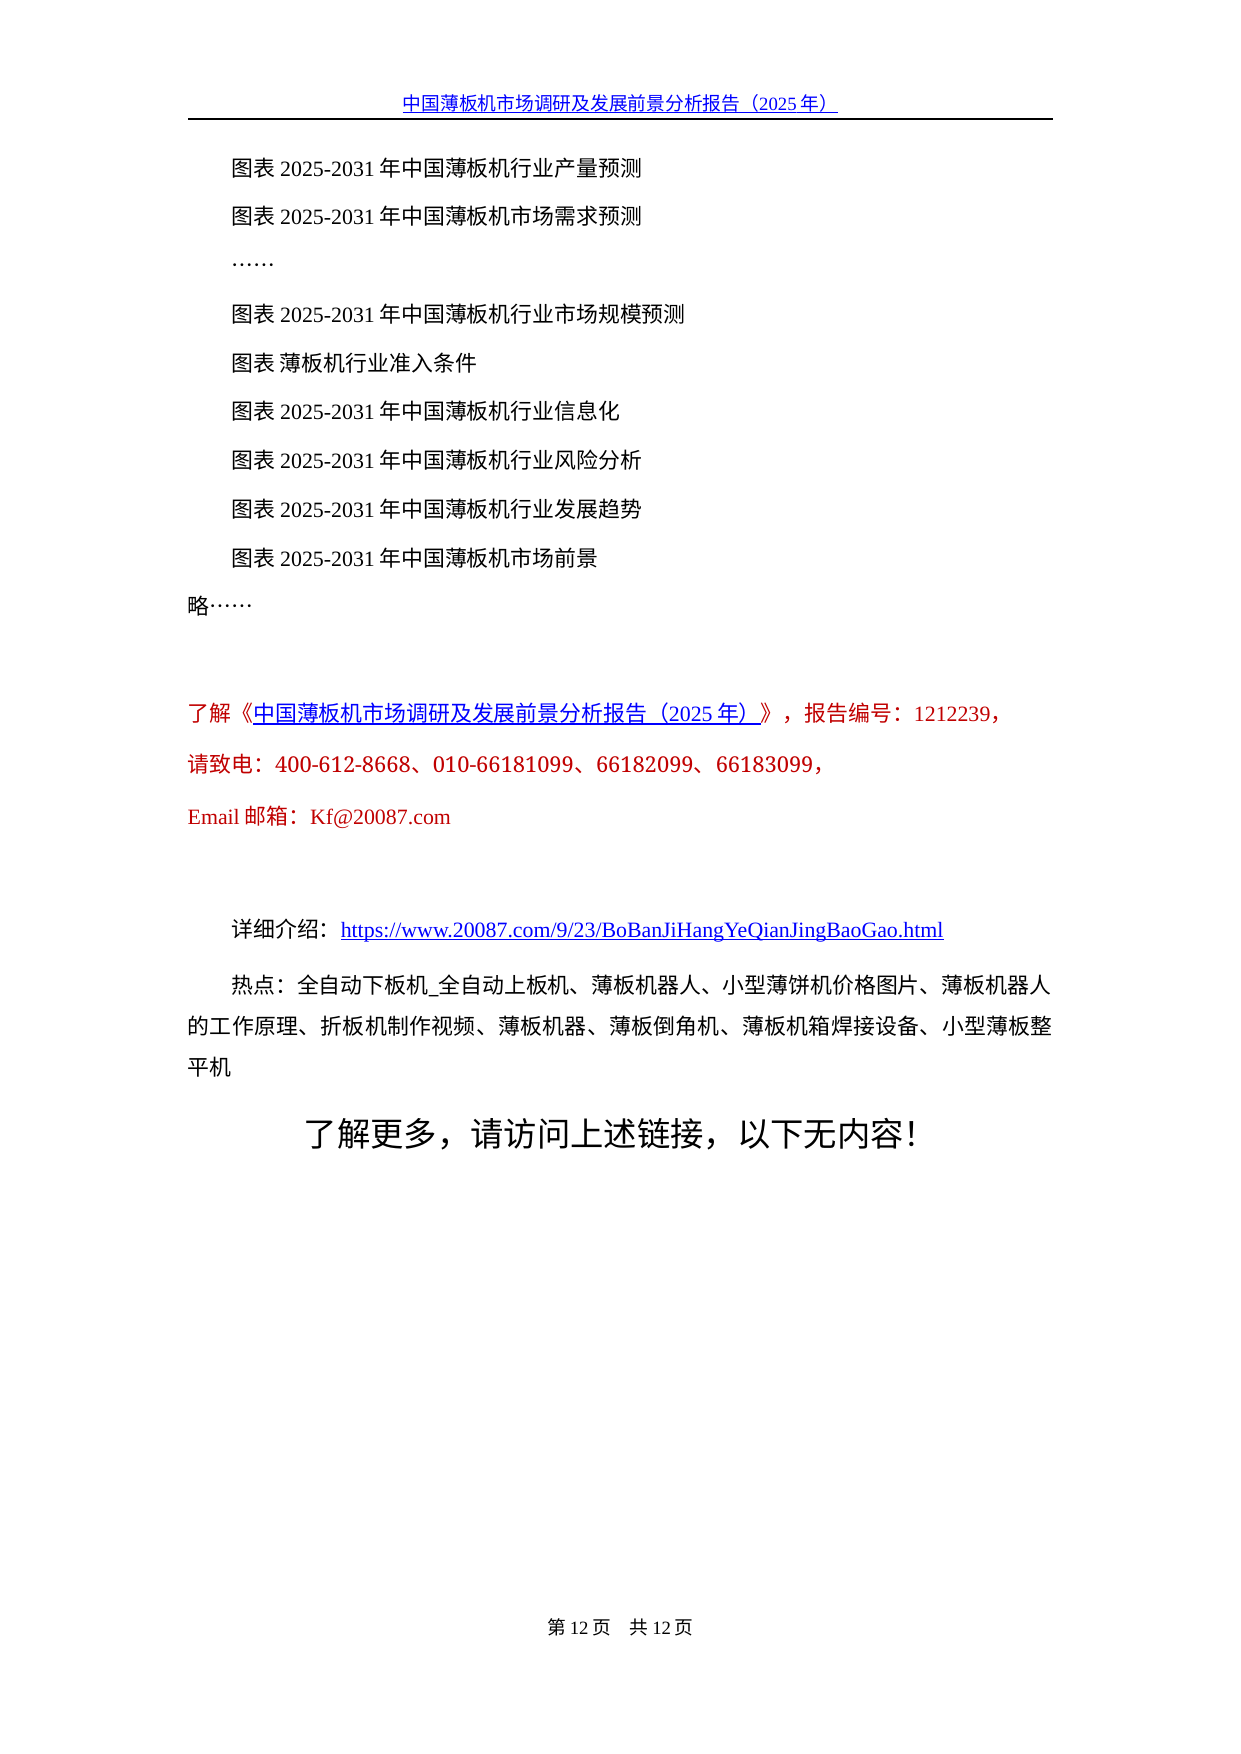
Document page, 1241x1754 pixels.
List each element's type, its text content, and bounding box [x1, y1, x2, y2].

text Email邮箱：Kf@20087.com [187, 798, 1053, 831]
text 热点：全自动下板机_全自动上板机、薄板机器人、小型薄饼机价格图片、薄板机器人的工作原理、折板机制作视频、薄板机器、薄板倒角机、薄板机箱焊接设备、小型薄板整平机 [187, 968, 1053, 1082]
title 了解更多，请访问上述链接，以下无内容！ [187, 1099, 1053, 1164]
text 请致电：400-612-8668、010-66181099、66182099、66183099， [187, 747, 1053, 779]
text 了解《中国薄板机市场调研及发展前景分析报告（2025年）》，报告编号：1212239， [187, 695, 1053, 728]
text 详细介绍：https://www.20087.com/9/23/BoBanJiHangYeQianJingBaoGao.html [187, 911, 1053, 944]
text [187, 150, 1053, 621]
